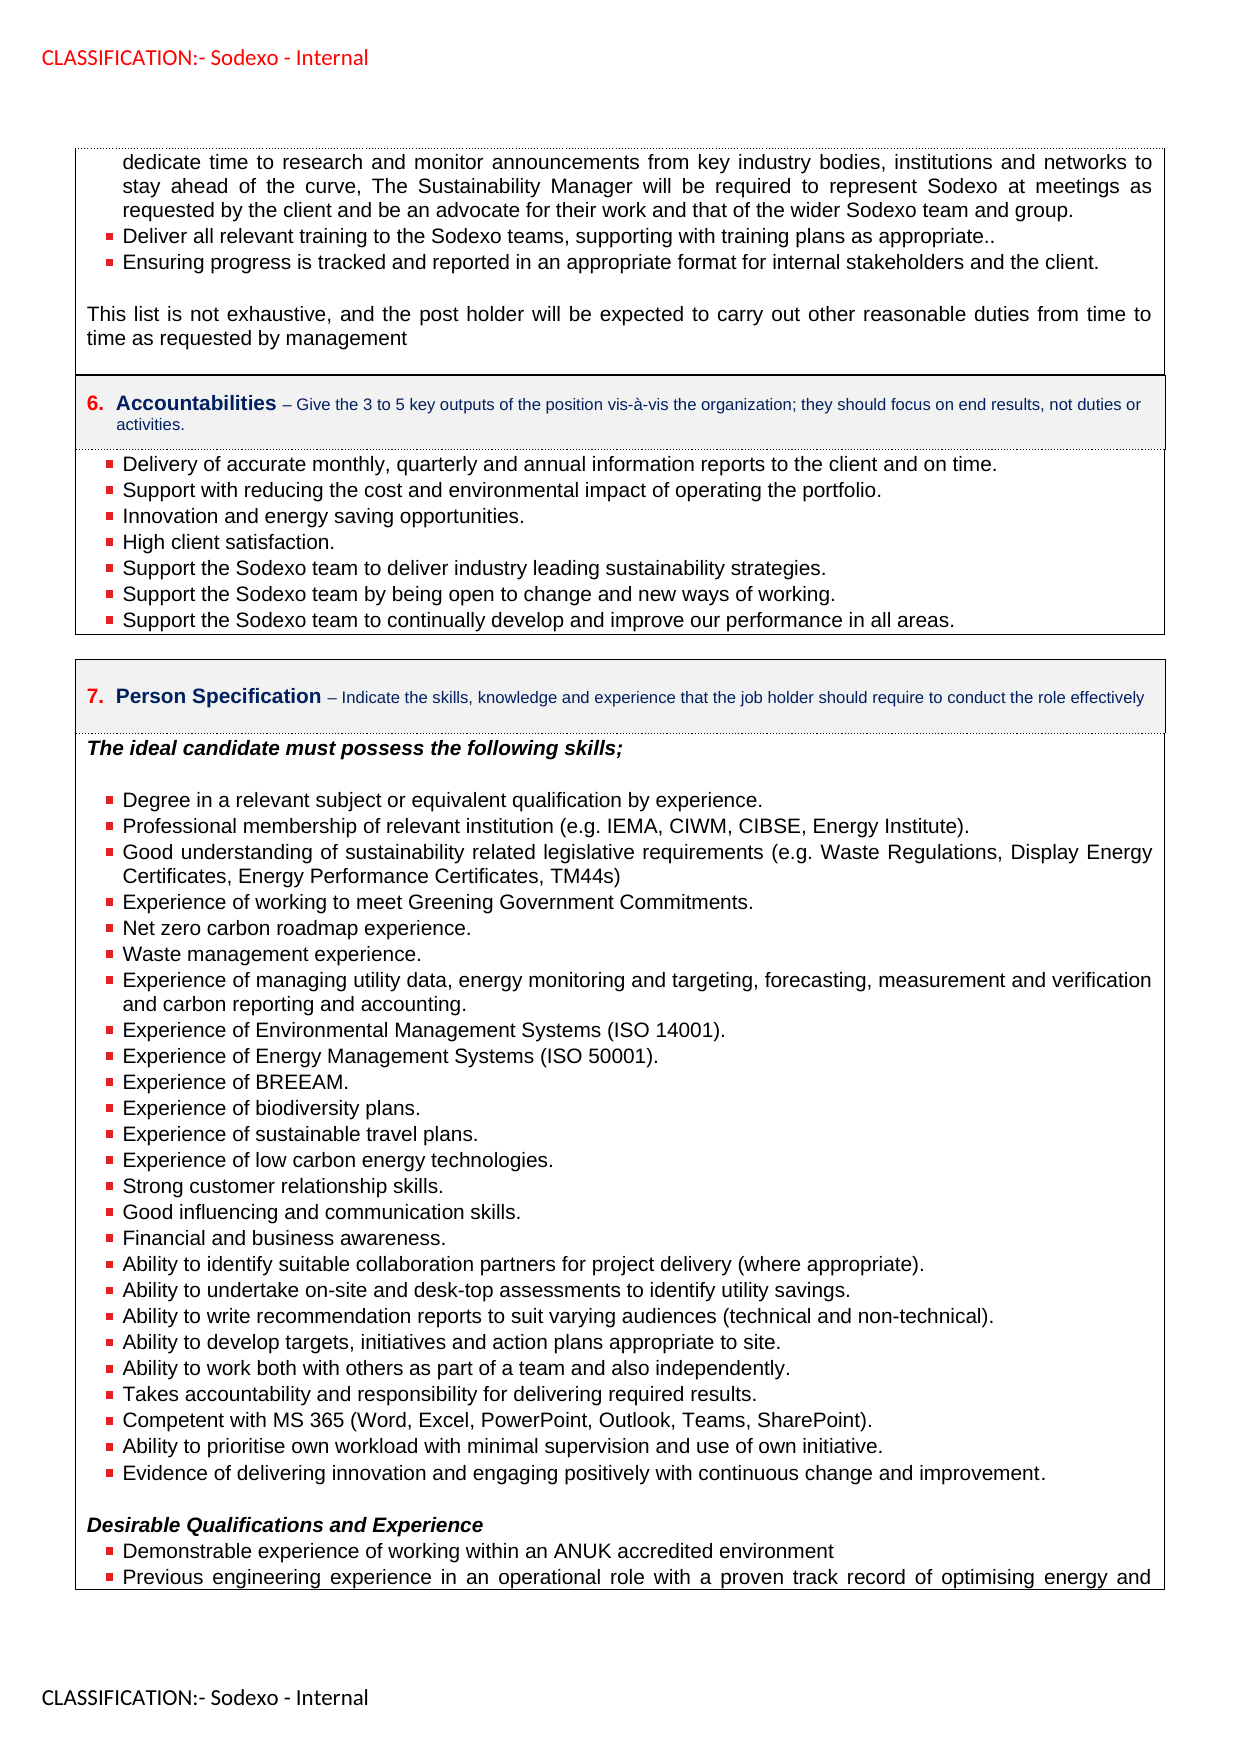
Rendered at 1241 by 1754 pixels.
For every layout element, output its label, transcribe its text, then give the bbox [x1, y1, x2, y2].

table_header 6. Accountabilities – Give the 3 to 5 key outputs of the position vis-à-vis the organization; they should focus on end results, not duties or activities. [76, 376, 1165, 449]
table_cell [76, 148, 1164, 374]
table_header 7. Person Specification – Indicate the skills, knowledge and experience that the job holder should require to conduct the role effectively [76, 660, 1165, 733]
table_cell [76, 733, 1164, 1588]
table_cell Delivery of accurate monthly, quarterly and annual information reports to the client and on time. Support with reducing the cost and environmental impact of operating the portfolio. Innovation and energy saving opportunities. High client satisfaction. Support the Sodexo team to deliver industry leading sustainability strategies. Support the Sodexo team by being open to change and new ways of working. Support the Sodexo team to continually develop and improve our performance in all areas. [76, 449, 1164, 634]
